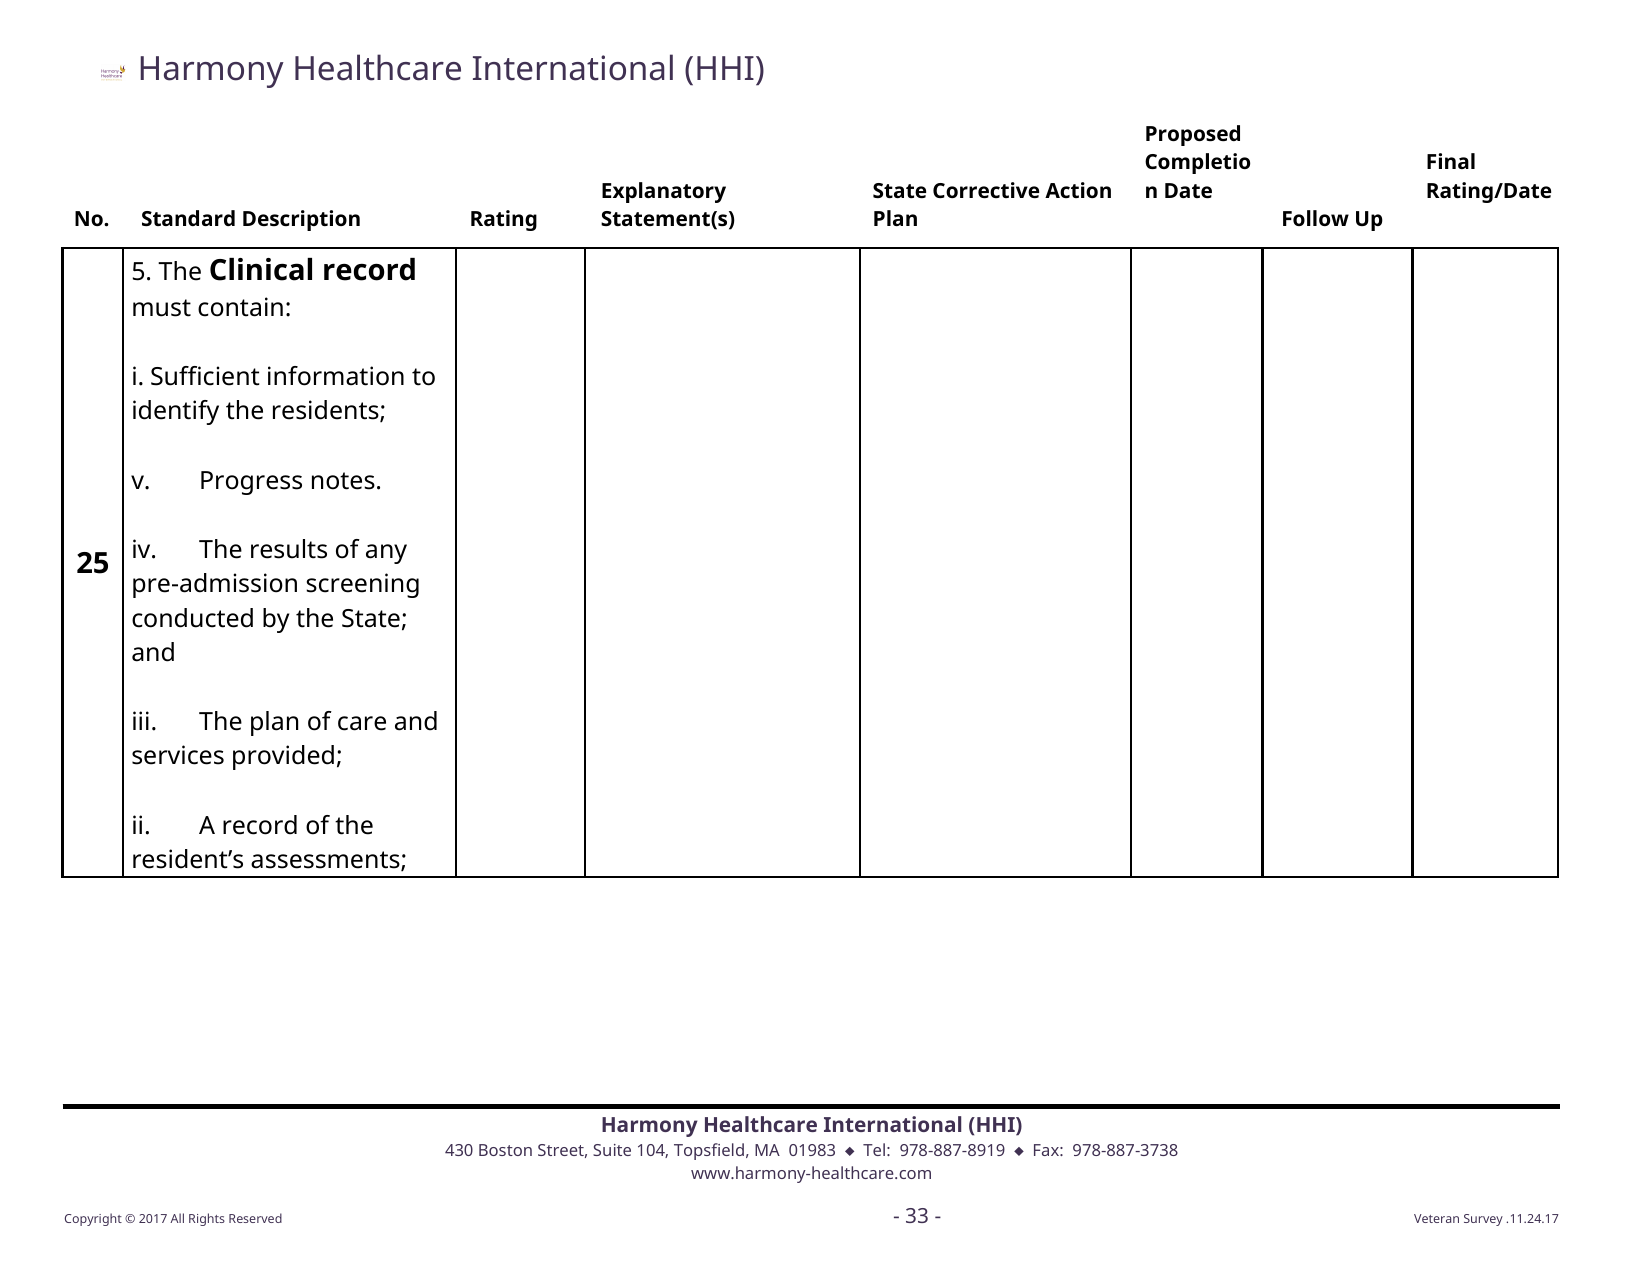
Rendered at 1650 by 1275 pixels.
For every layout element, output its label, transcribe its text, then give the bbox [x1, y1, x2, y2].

table_header 25 [64, 249, 122, 876]
picture [101, 64, 126, 81]
table_header [586, 249, 859, 876]
table_header [1132, 249, 1261, 876]
table_header [1414, 249, 1557, 876]
table_header 5. The Clinical record must contain: i. Sufficient information to identify the residents; v. Progress notes. iv. The results of any pre-admission screening conducted by the State; and iii. The plan of care and services provided; ii. A record of the resident’s assessments; [124, 249, 455, 876]
table_header [1264, 249, 1411, 876]
table_header [457, 249, 584, 876]
table_header [861, 249, 1130, 876]
